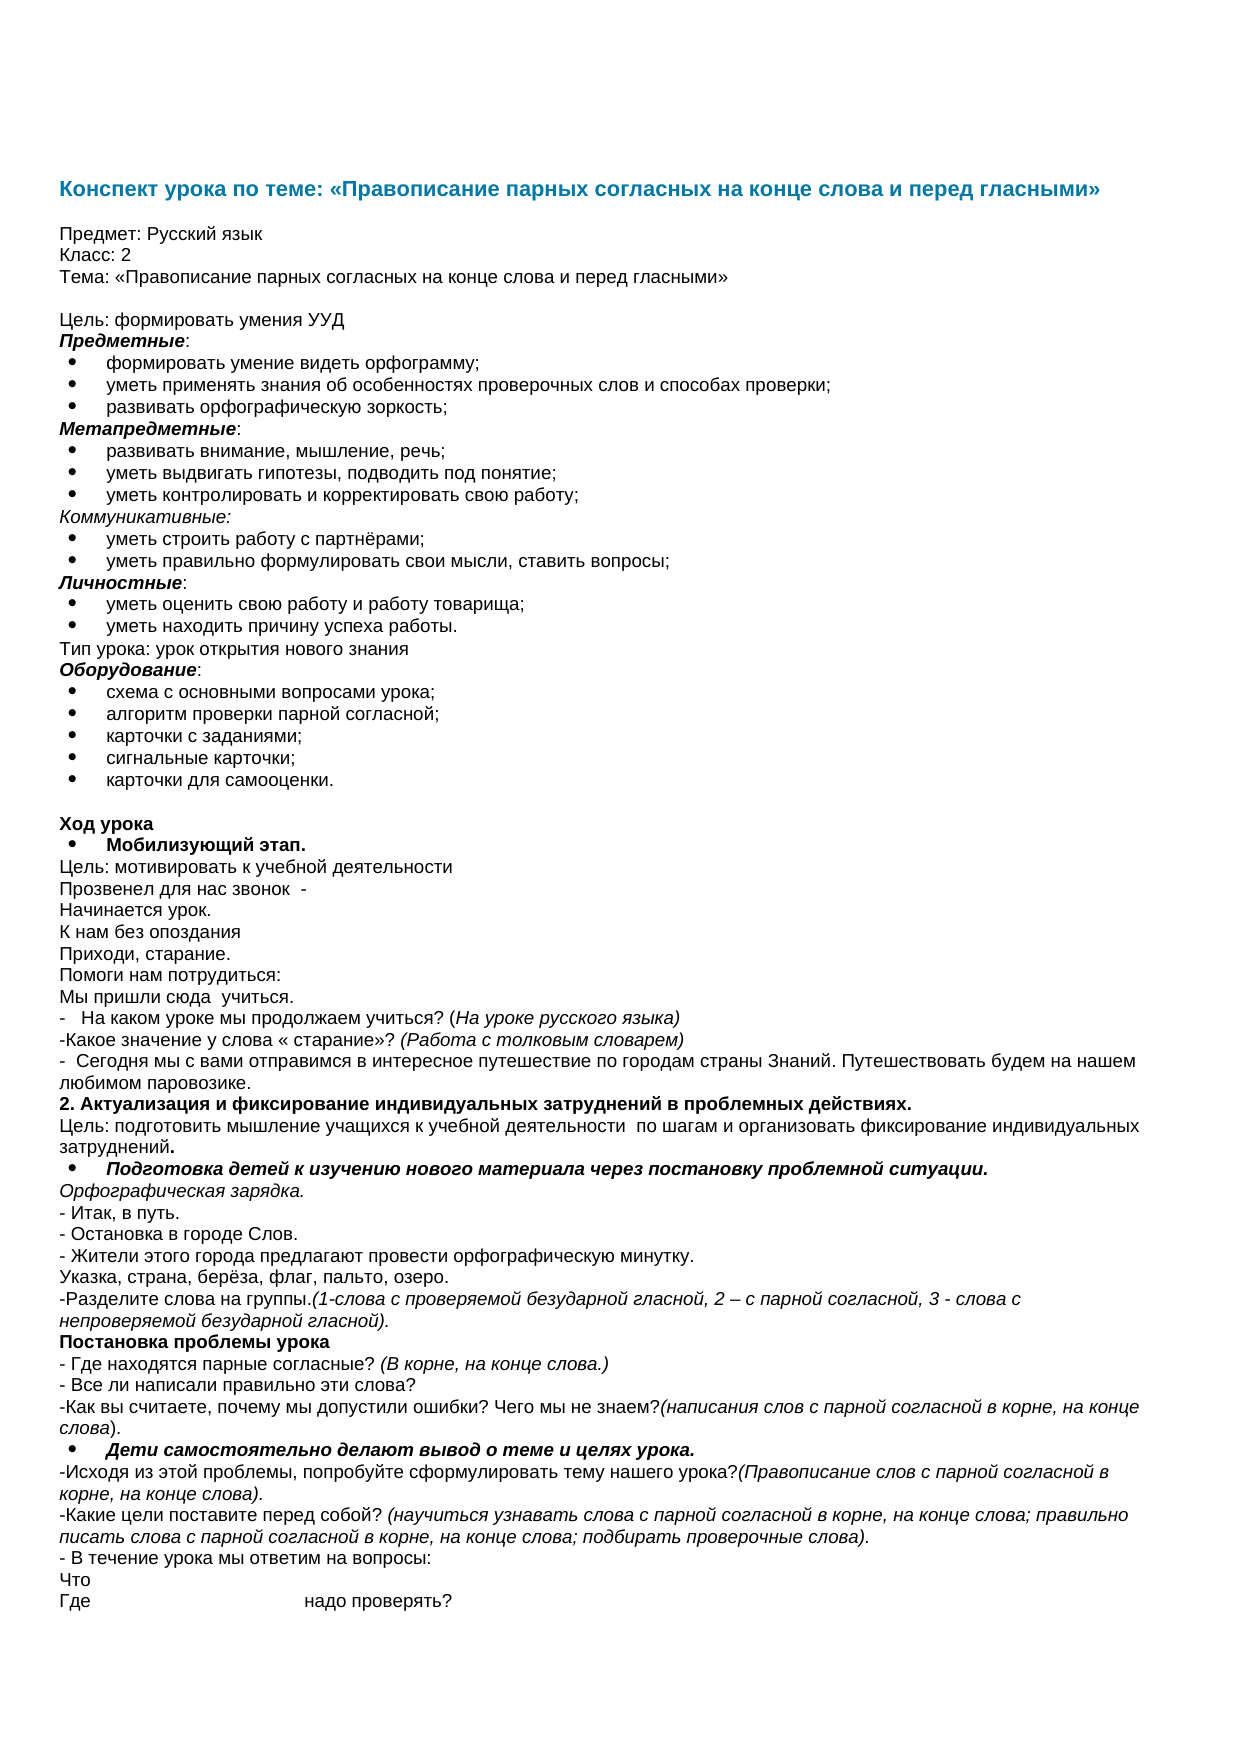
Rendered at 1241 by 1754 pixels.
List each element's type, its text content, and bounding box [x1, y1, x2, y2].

list уметь оценить свою работу и работу товарища; [68, 593, 1152, 615]
list развивать внимание, мышление, речь; [68, 439, 1152, 462]
list формировать умение видеть орфограмму; [68, 352, 1152, 374]
list Мобилизующий этап. [68, 834, 1152, 856]
text Личностные: [59, 572, 1152, 593]
text Ход урока [59, 812, 1152, 834]
text 2. Актуализация и фиксирование индивидуальных затруднений в проблемных действиях. Цель: подготовить мышление учащихся к учебной деятельности по шагам и организовать фиксирование индивидуальных затруднений. [59, 1093, 1152, 1158]
list сигнальные карточки; [68, 747, 1152, 769]
text Предметные: [59, 330, 1152, 352]
text Орфографическая зарядка. - Итак, в путь. - Остановка в городе Слов. - Жители этого города предлагают провести орфографическую минутку. Указка, страна, берёза, флаг, пальто, озеро. -Разделите слова на группы.(1-слова с проверяемой безударной гласной, 2 – с парной согласной, 3 - слова с непроверяемой безударной гласной). Постановка проблемы урока - Где находятся парные согласные? (В корне, на конце слова.) - Все ли написали правильно эти слова? -Как вы считаете, почему мы допустили ошибки? Чего мы не знаем?(написания слов с парной согласной в корне, на конце слова). [59, 1180, 1152, 1439]
list схема с основными вопросами урока; [68, 680, 1152, 702]
text Цель: формировать умения УУД [59, 309, 1152, 330]
list карточки для самооценки. [68, 769, 1152, 791]
list уметь находить причину успеха работы. [68, 615, 1152, 637]
list уметь выдвигать гипотезы, подводить под понятие; [68, 462, 1152, 484]
text Цель: мотивировать к учебной деятельности Прозвенел для нас звонок - Начинается урок. К нам без опоздания Приходи, старание. Помоги нам потрудиться: Мы пришли сюда учиться. - На каком уроке мы продолжаем учиться? (На уроке русского языка) -Какое значение у слова « старание»? (Работа с толковым словарем) - Сегодня мы с вами отправимся в интересное путешествие по городам страны Знаний. Путешествовать будем на нашем любимом паровозике. [59, 856, 1152, 1093]
list алгоритм проверки парной согласной; [68, 702, 1152, 724]
list уметь контролировать и корректировать свою работу; [68, 484, 1152, 506]
list уметь строить работу с партнёрами; [68, 527, 1152, 549]
list развивать орфографическую зоркость; [68, 396, 1152, 418]
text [59, 1461, 1152, 1612]
text Тип урока: урок открытия нового знания Оборудование: [59, 637, 1152, 680]
list уметь правильно формулировать свои мысли, ставить вопросы; [68, 549, 1152, 572]
list Подготовка детей к изучению нового материала через постановку проблемной ситуации. [68, 1158, 1152, 1180]
text Предмет: Русский язык Класс: 2 Тема: «Правописание парных согласных на конце слова и перед гласными» [59, 201, 1152, 287]
list Дети самостоятельно делают вывод о теме и целях урока. [68, 1439, 1152, 1461]
list карточки с заданиями; [68, 724, 1152, 747]
list уметь применять знания об особенностях проверочных слов и способах проверки; [68, 374, 1152, 396]
text Конспект урока по теме: «Правописание парных согласных на конце слова и перед гласными» [59, 176, 1152, 201]
text Коммуникативные: [59, 506, 1152, 527]
text Метапредметные: [59, 418, 1152, 439]
